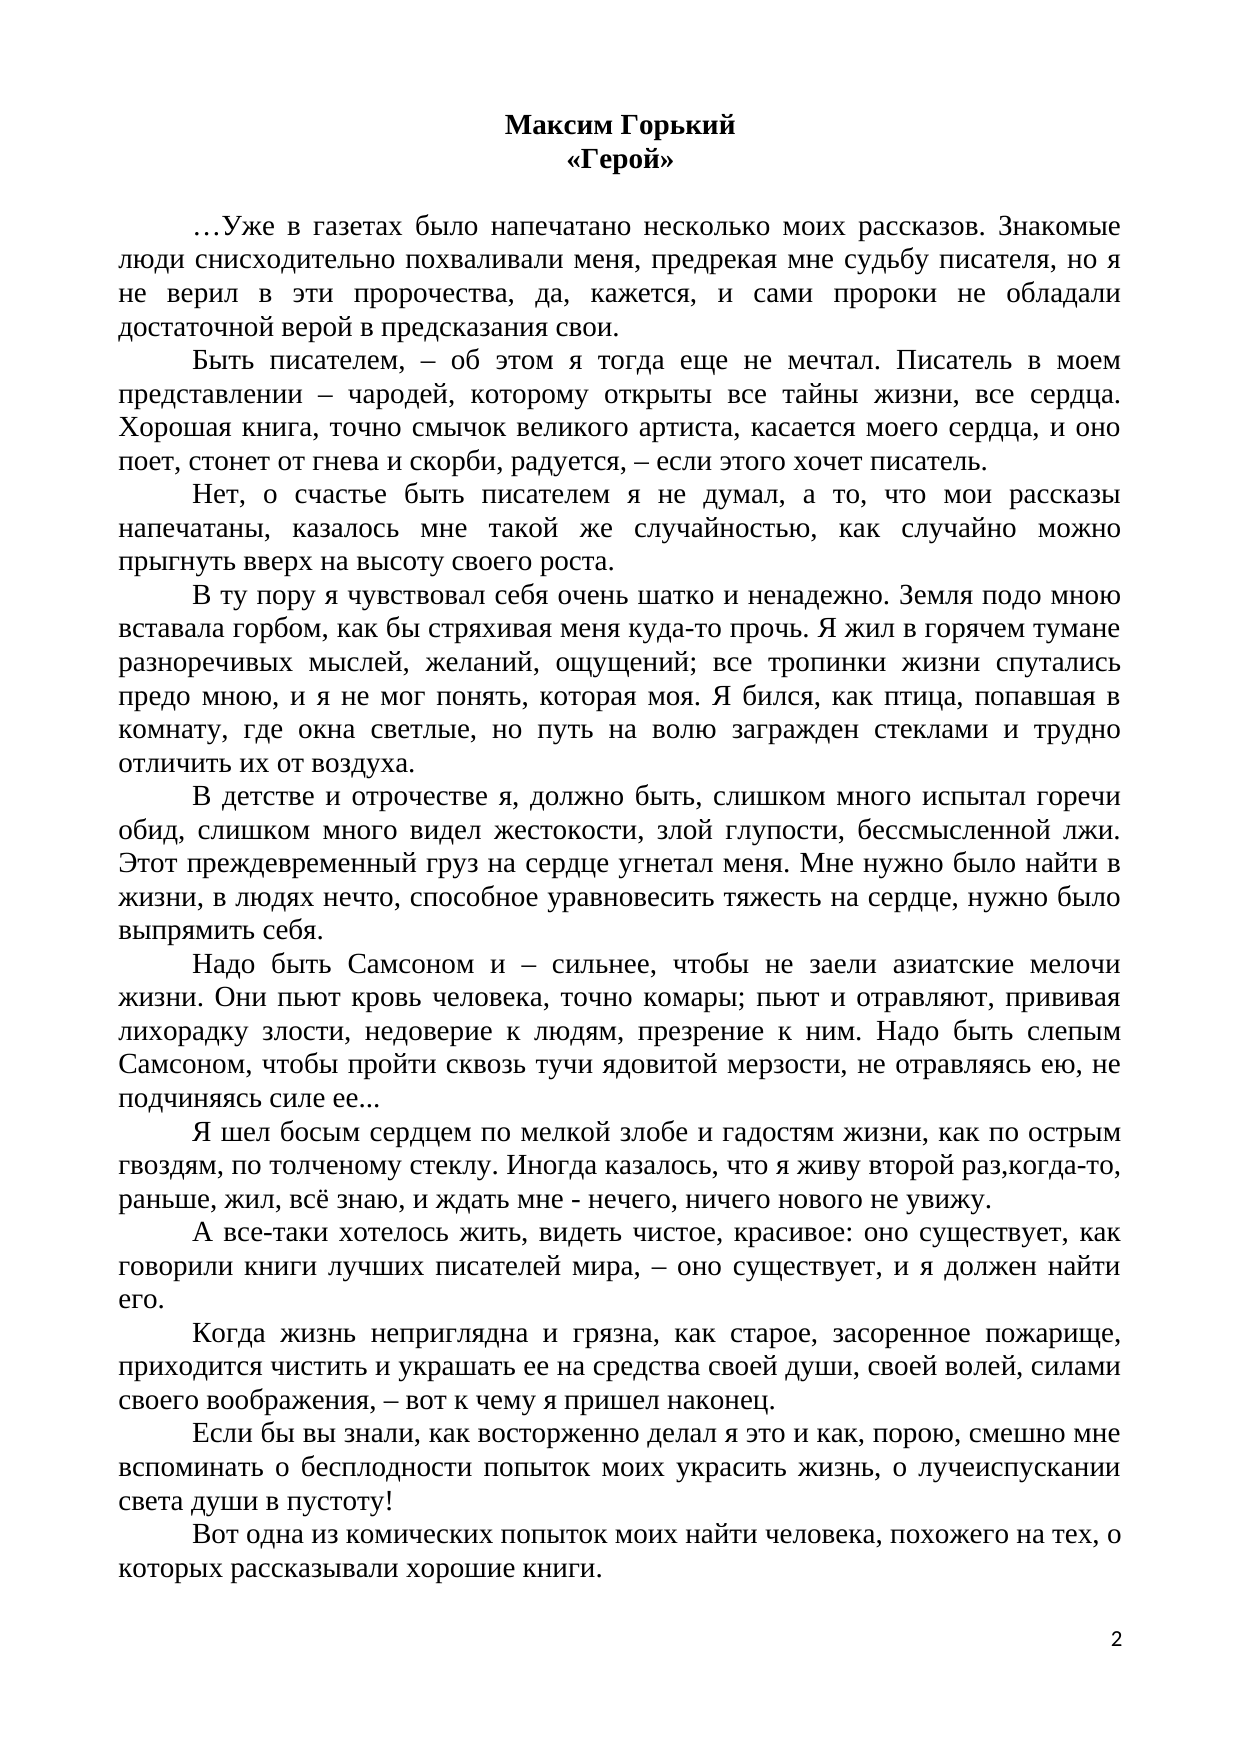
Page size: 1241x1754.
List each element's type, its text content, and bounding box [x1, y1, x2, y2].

text А все-таки хотелось жить, видеть чистое, красивое: оно существует, как говорили книги лучших писателей мира, – оно существует, и я должен найти его. [118, 1214, 1122, 1315]
text В детстве и отрочестве я, должно быть, слишком много испытал горечи обид, слишком много видел жестокости, злой глупости, бессмысленной лжи. Этот преждевременный груз на сердце угнетал меня. Мне нужно было найти в жизни, в людях нечто, способное уравновесить тяжесть на сердце, нужно было выпрямить себя. [118, 778, 1122, 946]
text Вот одна из комических попыток моих найти человека, похожего на тех, о которых рассказывали хорошие книги. [118, 1516, 1122, 1583]
text Когда жизнь неприглядна и грязна, как старое, засоренное пожарище, приходится чистить и украшать ее на средства своей души, своей волей, силами своего воображения, – вот к чему я пришел наконец. [118, 1315, 1122, 1416]
text В ту пору я чувствовал себя очень шатко и ненадежно. Земля подо мною вставала горбом, как бы стряхивая меня куда-то прочь. Я жил в горячем тумане разноречивых мыслей, желаний, ощущений; все тропинки жизни спутались предо мною, и я не мог понять, которая моя. Я бился, как птица, попавшая в комнату, где окна светлые, но путь на волю загражден стеклами и трудно отличить их от воздуха. [118, 577, 1122, 778]
text Если бы вы знали, как восторженно делал я это и как, порою, смешно мне вспоминать о бесплодности попыток моих украсить жизнь, о лучеиспускании света души в пустоту! [118, 1416, 1122, 1516]
text …Уже в газетах было напечатано несколько моих рассказов. Знакомые люди снисходительно похваливали меня, предрекая мне судьбу писателя, но я не верил в эти пророчества, да, кажется, и сами пророки не обладали достаточной верой в предсказания свои. [118, 208, 1122, 342]
text «Герой» [118, 141, 1122, 174]
text Надо быть Самсоном и – сильнее, чтобы не заели азиатские мелочи жизни. Они пьют кровь человека, точно комары; пьют и отравляют, прививая лихорадку злости, недоверие к людям, презрение к ним. Надо быть слепым Самсоном, чтобы пройти сквозь тучи ядовитой мерзости, не отравляясь ею, не подчиняясь силе ее... [118, 946, 1122, 1114]
text Быть писателем, – об этом я тогда еще не мечтал. Писатель в моем представлении – чародей, которому открыты все тайны жизни, все сердца. Хорошая книга, точно смычок великого артиста, касается моего сердца, и оно поет, стонет от гнева и скорби, радуется, – если этого хочет писатель. [118, 342, 1122, 476]
text Я шел босым сердцем по мелкой злобе и гадостям жизни, как по острым гвоздям, по толченому стеклу. Иногда казалось, что я живу второй раз,когда-то, раньше, жил, всё знаю, и ждать мне - нечего, ничего нового не увижу. [118, 1114, 1122, 1214]
text Максим Горький [118, 107, 1122, 141]
text Нет, о счастье быть писателем я не думал, а то, что мои рассказы напечатаны, казалось мне такой же случайностью, как случайно можно прыгнуть вверх на высоту своего роста. [118, 476, 1122, 577]
